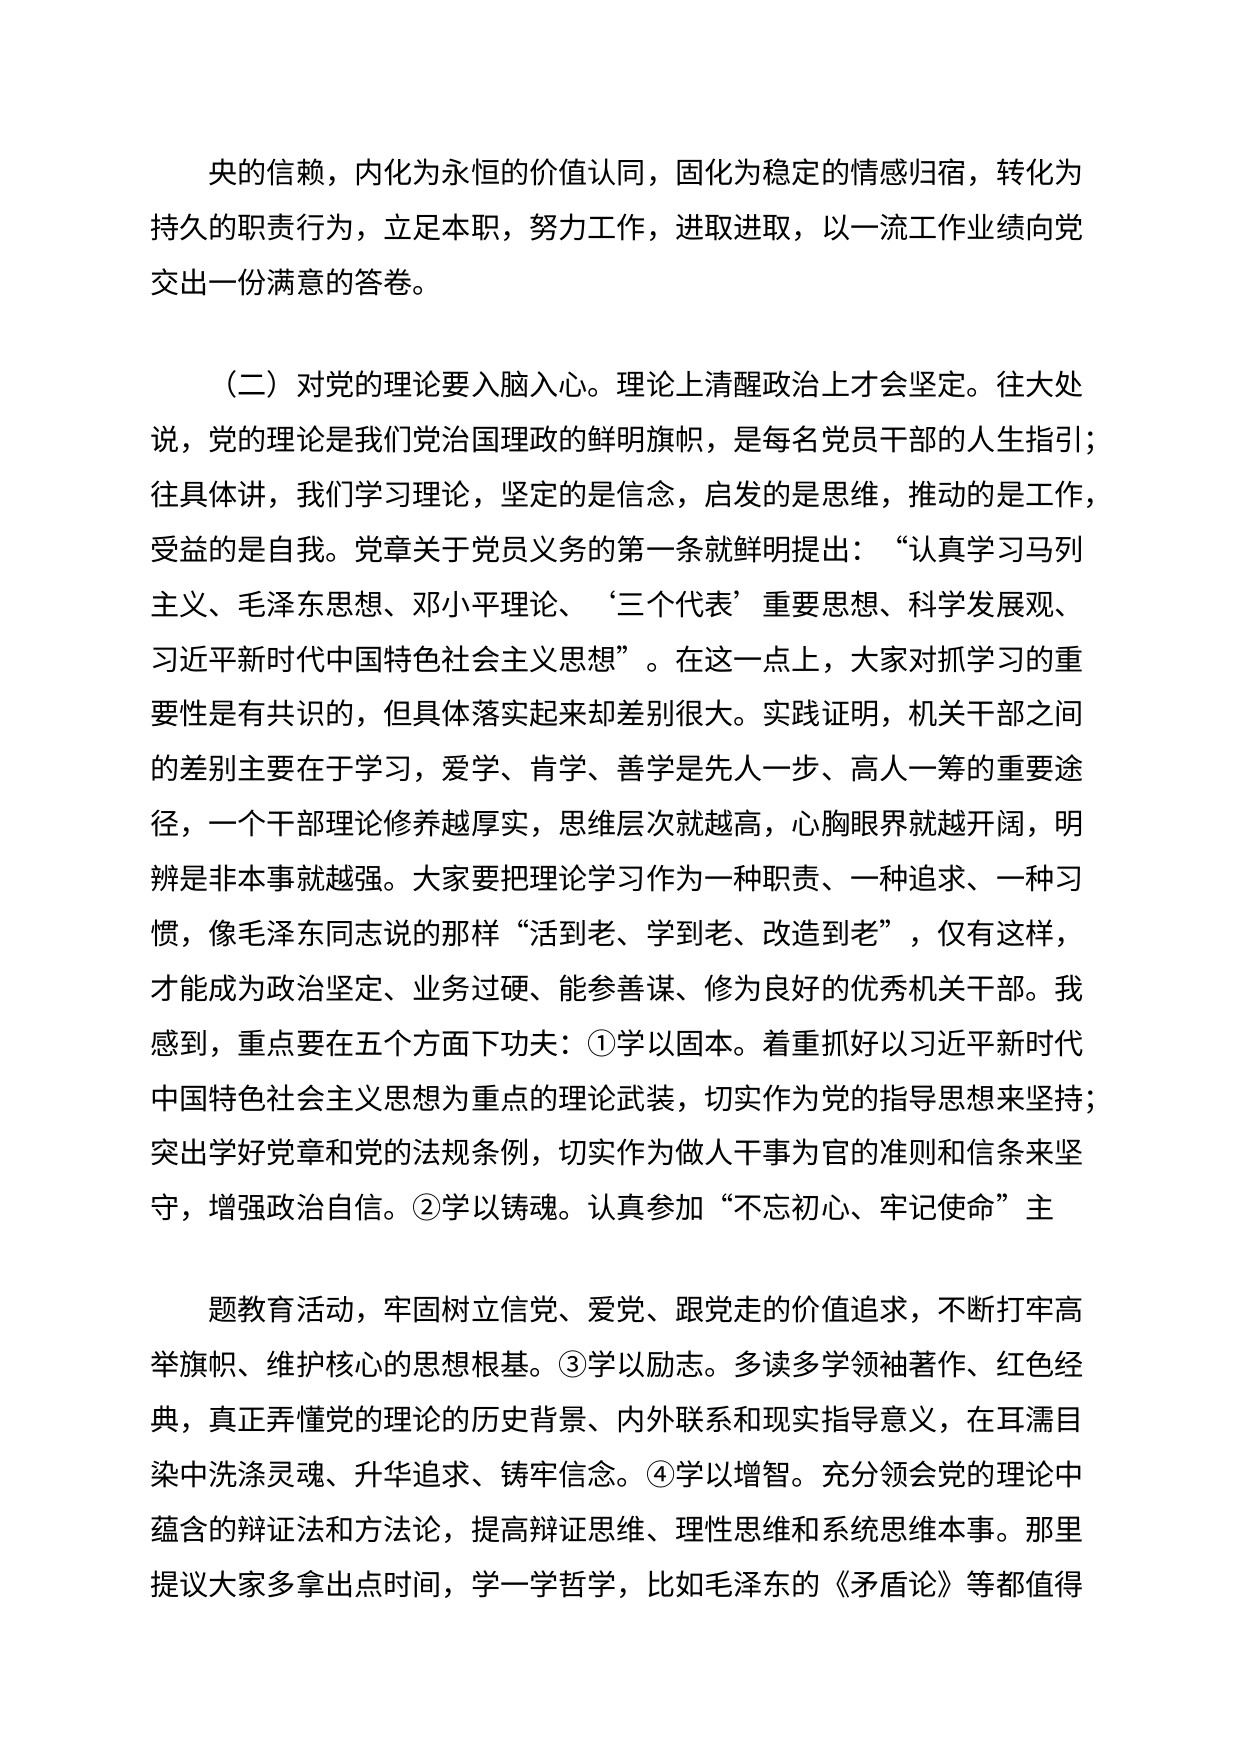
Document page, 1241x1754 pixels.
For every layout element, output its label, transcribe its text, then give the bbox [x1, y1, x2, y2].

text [150, 1287, 1090, 1603]
text （二）对党的理论要入脑入心。理论上清醒政治上才会坚定。往大处说，党的理论是我们党治国理政的鲜明旗帜，是每名党员干部的人生指引；往具体讲，我们学习理论，坚定的是信念，启发的是思维，推动的是工作，受益的是自我。党章关于党员义务的第一条就鲜明提出：“认真学习马列主义、毛泽东思想、邓小平理论、‘三个代表’重要思想、科学发展观、习近平新时代中国特色社会主义思想”。在这一点上，大家对抓学习的重要性是有共识的，但具体落实起来却差别很大。实践证明，机关干部之间的差别主要在于学习，爱学、肯学、善学是先人一步、高人一筹的重要途径，一个干部理论修养越厚实，思维层次就越高，心胸眼界就越开阔，明辨是非本事就越强。大家要把理论学习作为一种职责、一种追求、一种习惯，像毛泽东同志说的那样“活到老、学到老、改造到老”，仅有这样，才能成为政治坚定、业务过硬、能参善谋、修为良好的优秀机关干部。我感到，重点要在五个方面下功夫：①学以固本。着重抓好以习近平新时代中国特色社会主义思想为重点的理论武装，切实作为党的指导思想来坚持；突出学好党章和党的法规条例，切实作为做人干事为官的准则和信条来坚守，增强政治自信。②学以铸魂。认真参加“不忘初心、牢记使命”主 [150, 362, 1090, 1227]
text 央的信赖，内化为永恒的价值认同，固化为稳定的情感归宿，转化为持久的职责行为，立足本职，努力工作，进取进取，以一流工作业绩向党交出一份满意的答卷。 [150, 150, 1090, 302]
